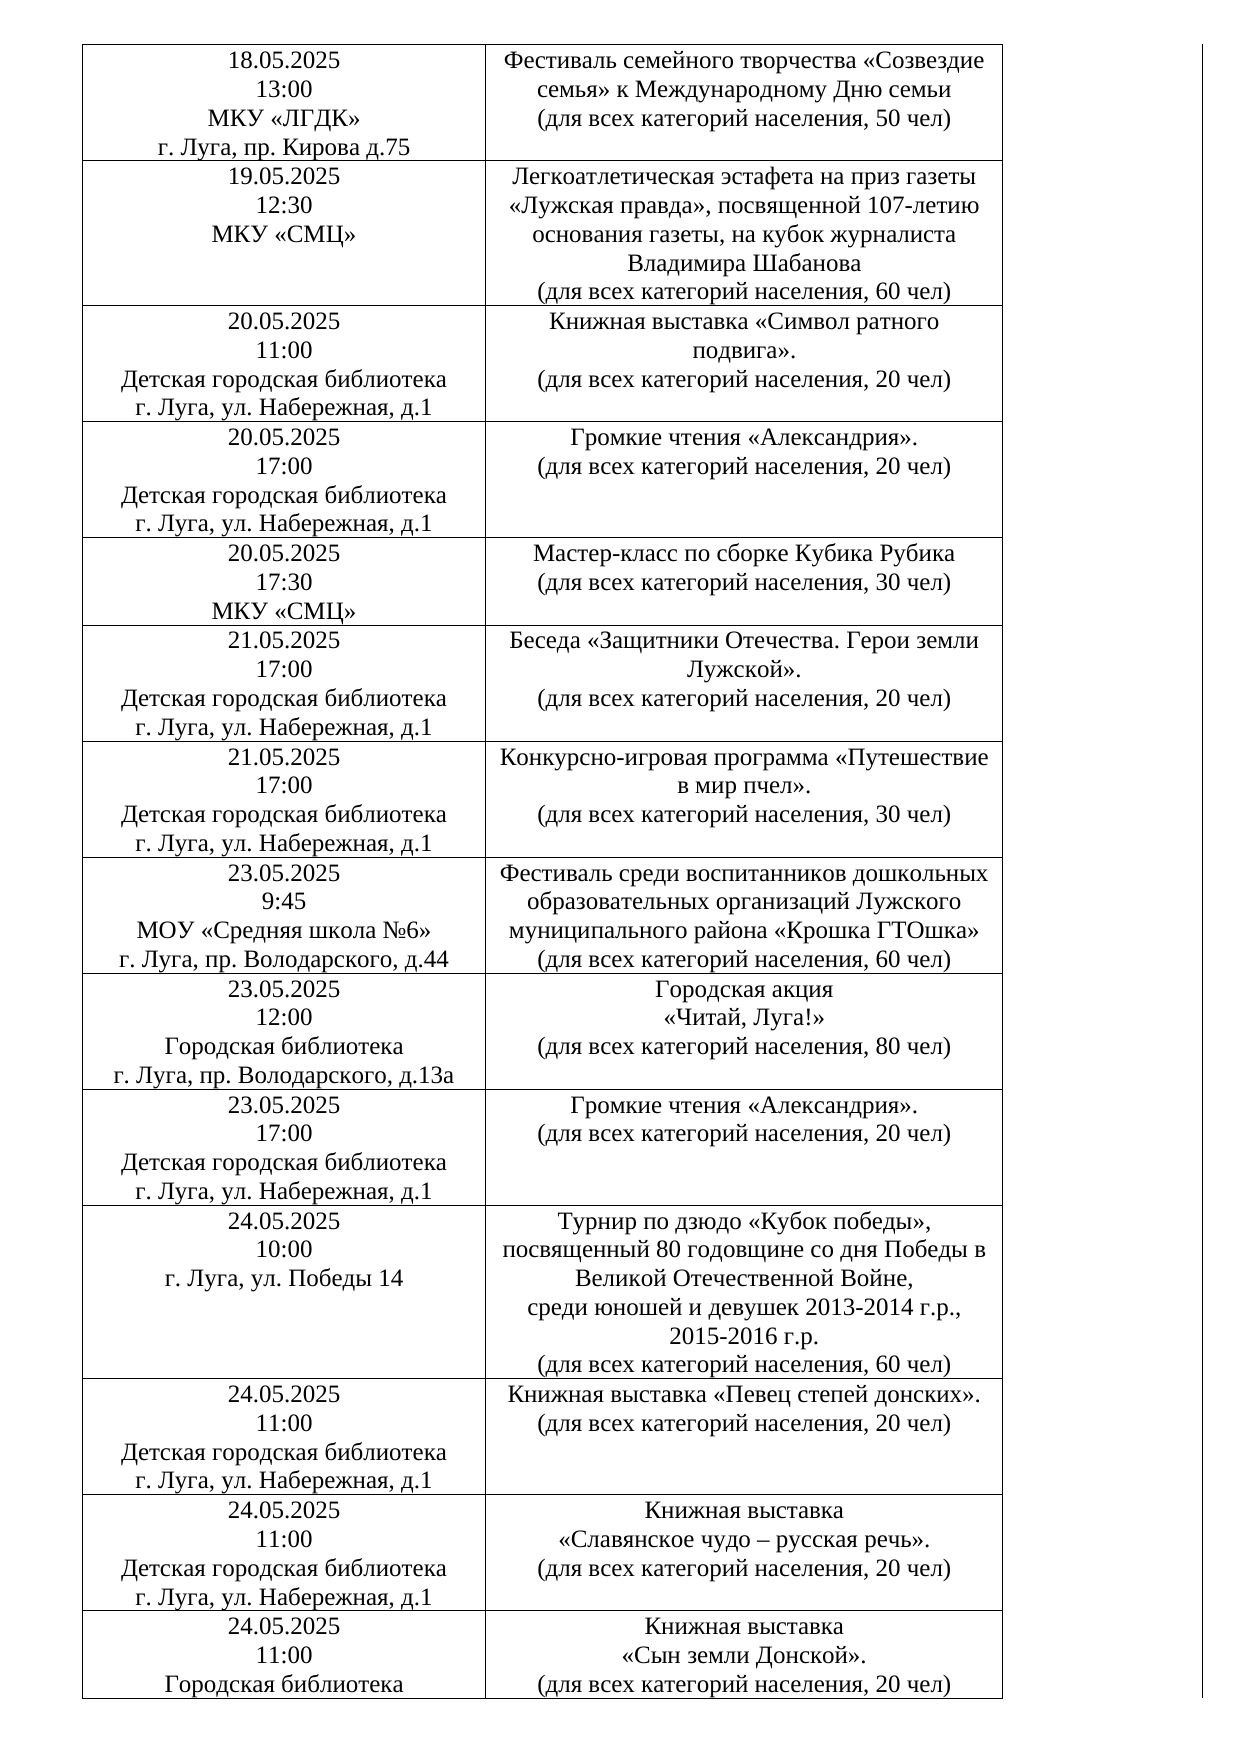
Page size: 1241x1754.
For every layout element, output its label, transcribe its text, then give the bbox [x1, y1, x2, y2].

table_cell 20.05.2025 17:30 МКУ «СМЦ» [83, 538, 485, 624]
table_cell 24.05.2025 11:00 Детская городская библиотека г. Луга, ул. Набережная, д.1 [83, 1495, 485, 1610]
table_cell 24.05.2025 11:00 Детская городская библиотека г. Луга, ул. Набережная, д.1 [83, 1379, 485, 1494]
table_cell Фестиваль семейного творчества «Созвездие семья» к Международному Дню семьи (для всех категорий населения, 50 чел) [486, 45, 1002, 160]
table_cell Турнир по дзюдо «Кубок победы», посвященный 80 годовщине со дня Победы в Великой Отечественной Войне, среди юношей и девушек 2013-2014 г.р., 2015-2016 г.р. (для всех категорий населения, 60 чел) [486, 1206, 1002, 1378]
table_cell Беседа «Защитники Отечества. Герои земли Лужской». (для всех категорий населения, 20 чел) [486, 626, 1002, 741]
table_cell 20.05.2025 17:00 Детская городская библиотека г. Луга, ул. Набережная, д.1 [83, 422, 485, 537]
table_cell 24.05.2025 10:00 г. Луга, ул. Победы 14 [83, 1206, 485, 1378]
table_cell Книжная выставка «Славянское чудо – русская речь». (для всех категорий населения, 20 чел) [486, 1495, 1002, 1610]
table_cell Мастер-класс по сборке Кубика Рубика (для всех категорий населения, 30 чел) [486, 538, 1002, 624]
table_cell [486, 1611, 1002, 1698]
table_cell 19.05.2025 12:30 МКУ «СМЦ» [83, 161, 485, 305]
table_cell 23.05.2025 9:45 МОУ «Средняя школа №6» г. Луга, пр. Володарского, д.44 [83, 858, 485, 973]
table_cell Городская акция «Читай, Луга!» (для всех категорий населения, 80 чел) [486, 974, 1002, 1089]
table_cell Фестиваль среди воспитанников дошкольных образовательных организаций Лужского муниципального района «Крошка ГТОшка» (для всех категорий населения, 60 чел) [486, 858, 1002, 973]
table_cell 23.05.2025 12:00 Городская библиотека г. Луга, пр. Володарского, д.13а [83, 974, 485, 1089]
table_cell 18.05.2025 13:00 МКУ «ЛГДК» г. Луга, пр. Кирова д.75 [83, 45, 485, 160]
table_cell Громкие чтения «Александрия». (для всех категорий населения, 20 чел) [486, 1090, 1002, 1205]
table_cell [83, 1611, 485, 1698]
table_cell Конкурсно-игровая программа «Путешествие в мир пчел». (для всех категорий населения, 30 чел) [486, 742, 1002, 857]
table_cell 21.05.2025 17:00 Детская городская библиотека г. Луга, ул. Набережная, д.1 [83, 742, 485, 857]
table_cell Громкие чтения «Александрия». (для всех категорий населения, 20 чел) [486, 422, 1002, 537]
table_cell 20.05.2025 11:00 Детская городская библиотека г. Луга, ул. Набережная, д.1 [83, 306, 485, 421]
table_cell Книжная выставка «Символ ратного подвига». (для всех категорий населения, 20 чел) [486, 306, 1002, 421]
table_cell Книжная выставка «Певец степей донских». (для всех категорий населения, 20 чел) [486, 1379, 1002, 1494]
table_cell 23.05.2025 17:00 Детская городская библиотека г. Луга, ул. Набережная, д.1 [83, 1090, 485, 1205]
table_cell 21.05.2025 17:00 Детская городская библиотека г. Луга, ул. Набережная, д.1 [83, 626, 485, 741]
table_cell Легкоатлетическая эстафета на приз газеты «Лужская правда», посвященной 107-летию основания газеты, на кубок журналиста Владимира Шабанова (для всех категорий населения, 60 чел) [486, 161, 1002, 305]
